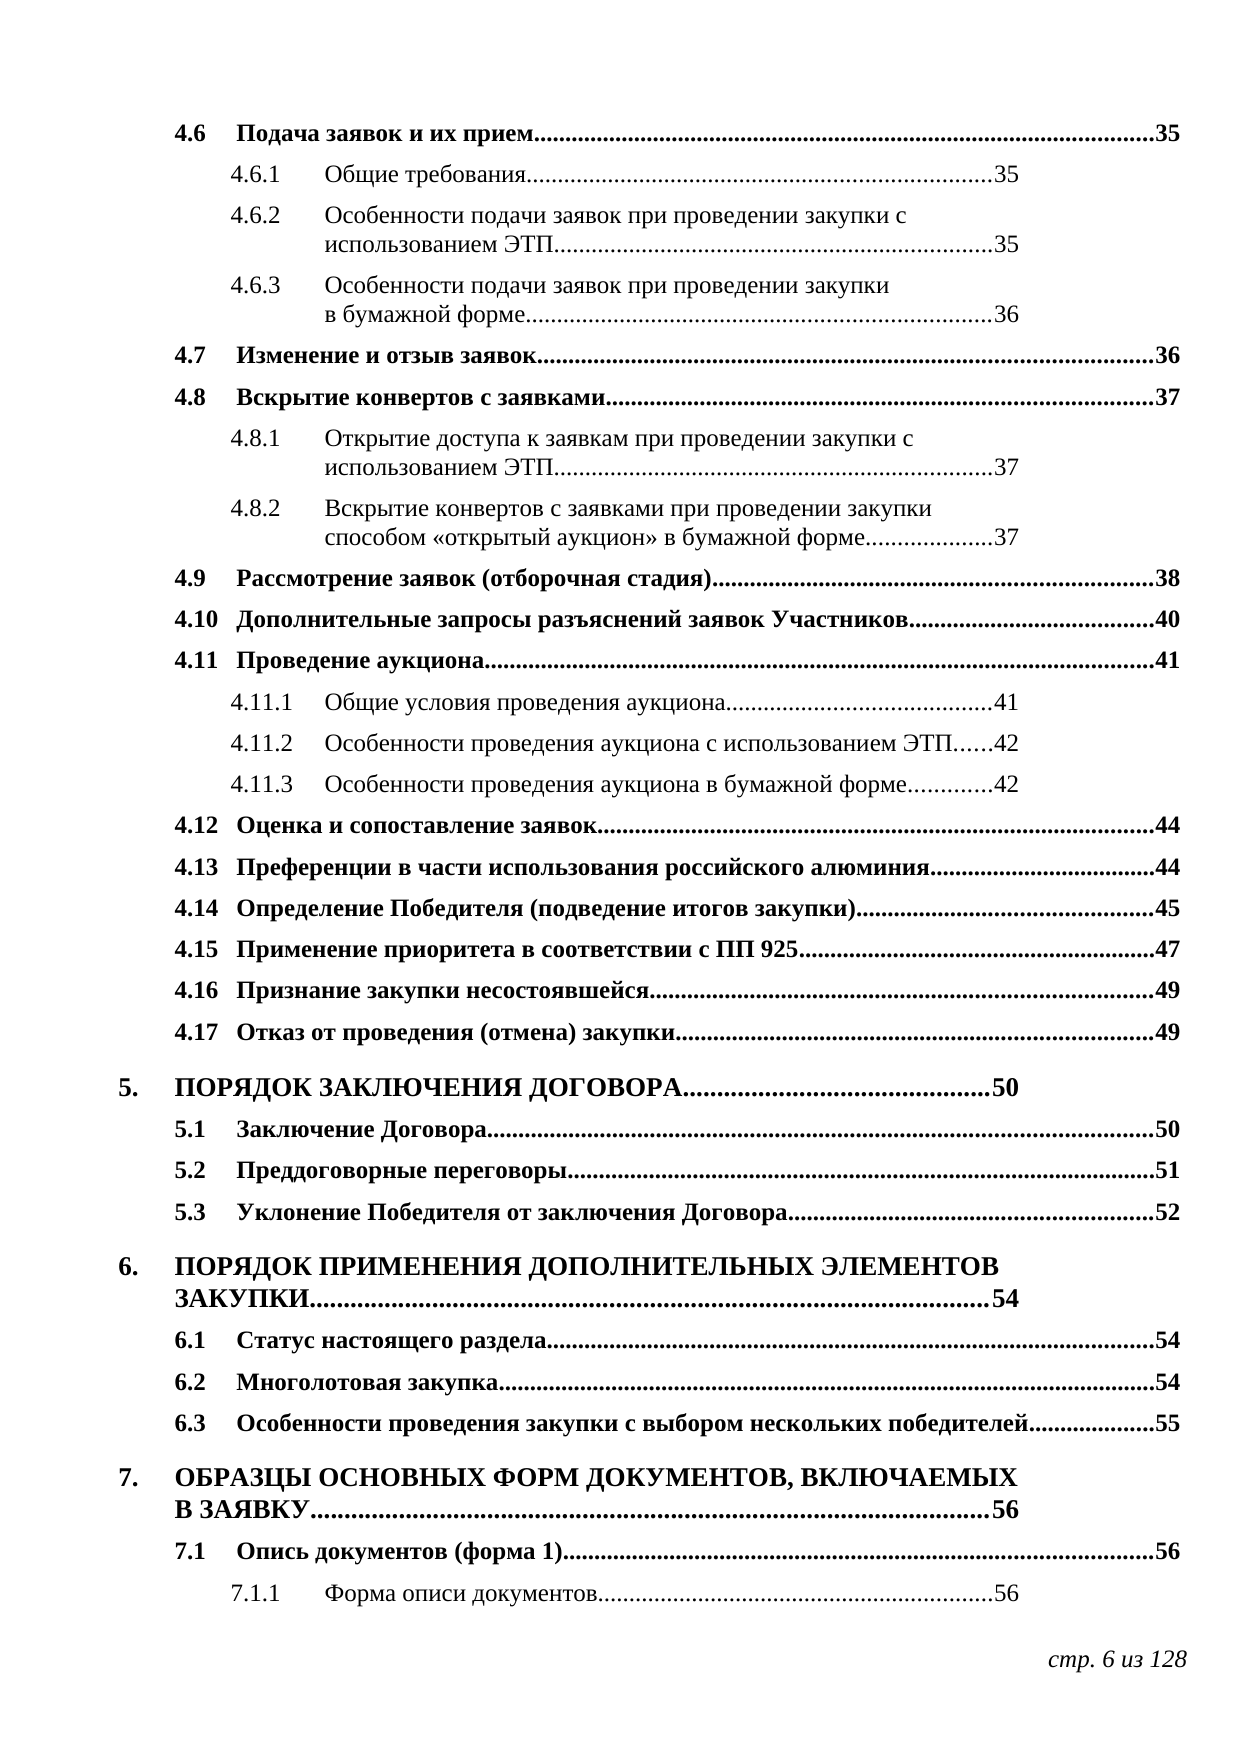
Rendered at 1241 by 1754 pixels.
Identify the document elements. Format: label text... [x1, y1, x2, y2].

text 6. ПОРЯДОК ПРИМЕНЕНИЯ ДОПОЛНИТЕЛЬНЫХ ЭЛЕМЕНТОВ ЗАКУПКИ 54 [118, 1251, 1019, 1313]
text 4.6.3 Особенности подачи заявок при проведении закупки в бумажной форме 36 [230, 271, 1019, 328]
text 4.11.3 Особенности проведения аукциона в бумажной форме 42 [230, 769, 1019, 798]
text 5.2 Преддоговорные переговоры 51 [174, 1156, 1049, 1184]
text 4.14 Определение Победителя (подведение итогов закупки) 45 [174, 893, 1049, 922]
text 4.10 Дополнительные запросы разъяснений заявок Участников 40 [174, 604, 1049, 633]
text 4.7 Изменение и отзыв заявок 36 [174, 341, 1049, 369]
text 4.16 Признание закупки несостоявшейся 49 [174, 976, 1049, 1004]
text 6.2 Многолотовая закупка 54 [174, 1367, 1049, 1395]
text 5. ПОРЯДОК ЗАКЛЮЧЕНИЯ ДОГОВОРА 50 [118, 1071, 1019, 1102]
text 4.15 Применение приоритета в соответствии с ПП 925 47 [174, 934, 1049, 963]
text 5.3 Уклонение Победителя от заключения Договора 52 [174, 1197, 1049, 1226]
text 5.1 Заключение Договора 50 [174, 1114, 1049, 1143]
text 4.11.2 Особенности проведения аукциона с использованием ЭТП 42 [230, 728, 1019, 757]
text 7.1 Опись документов (форма 1) 56 [174, 1536, 1049, 1565]
text 4.11.1 Общие условия проведения аукциона 41 [230, 687, 1019, 716]
text 6.3 Особенности проведения закупки с выбором нескольких победителей 55 [174, 1408, 1049, 1437]
text 4.8 Вскрытие конвертов с заявками 37 [174, 382, 1049, 411]
text 7.1.1 Форма описи документов 56 [230, 1578, 1019, 1606]
text 6.1 Статус настоящего раздела 54 [174, 1325, 1049, 1354]
text 4.12 Оценка и сопоставление заявок 44 [174, 811, 1049, 839]
text 4.9 Рассмотрение заявок (отборочная стадия) 38 [174, 563, 1049, 592]
text 4.8.2 Вскрытие конвертов с заявками при проведении закупки способом «открытый аукцион» в бумажной форме 37 [230, 493, 1019, 551]
text 4.13 Преференции в части использования российского алюминия 44 [174, 852, 1049, 881]
text 4.6.2 Особенности подачи заявок при проведении закупки с использованием ЭТП 35 [230, 201, 1019, 258]
text 4.8.1 Открытие доступа к заявкам при проведении закупки с использованием ЭТП 37 [230, 423, 1019, 481]
text 4.17 Отказ от проведения (отмена) закупки 49 [174, 1017, 1049, 1046]
text 4.6 Подача заявок и их прием 35 [174, 118, 1049, 147]
text 4.11 Проведение аукциона 41 [174, 646, 1049, 674]
text 7. ОБРАЗЦЫ ОСНОВНЫХ ФОРМ ДОКУМЕНТОВ, ВКЛЮЧАЕМЫХ В ЗАЯВКУ 56 [118, 1462, 1019, 1524]
text 4.6.1 Общие требования 35 [230, 159, 1019, 188]
